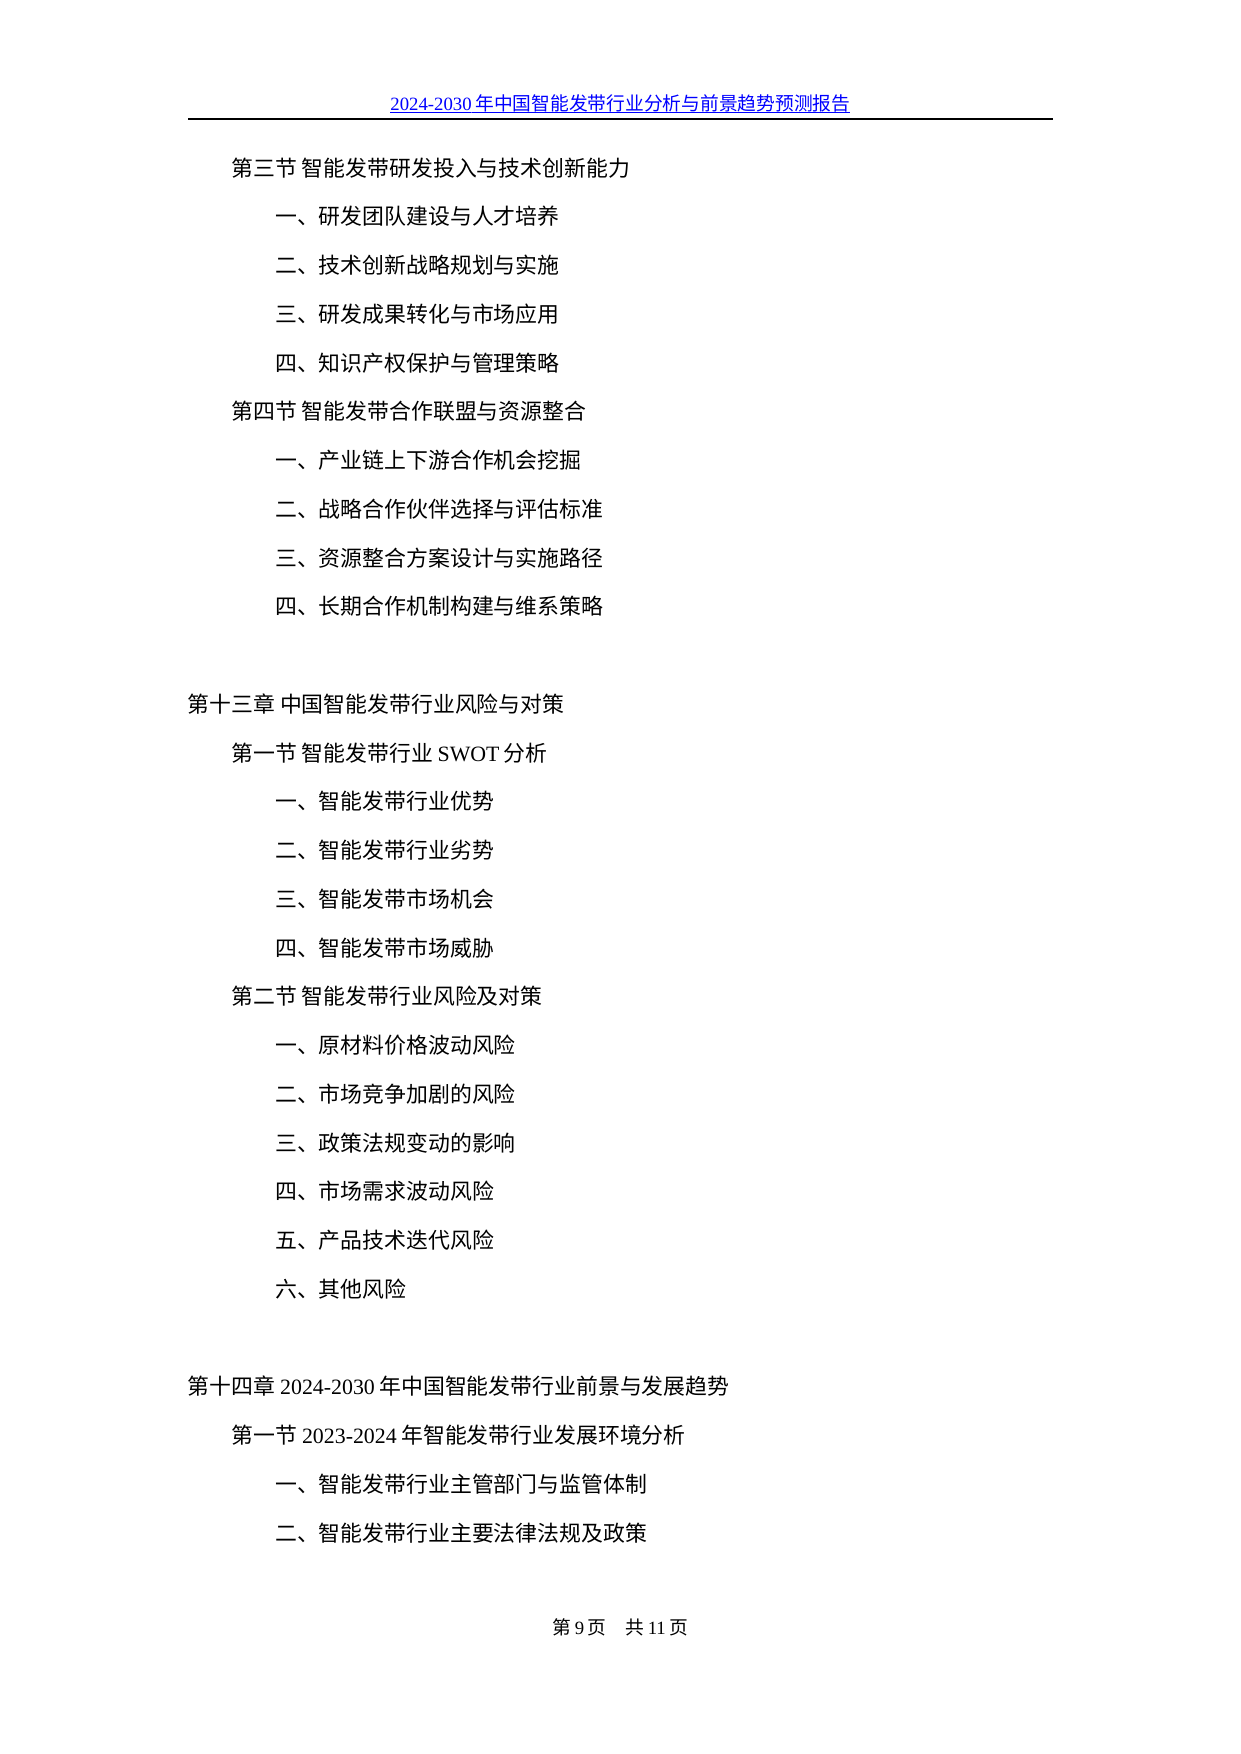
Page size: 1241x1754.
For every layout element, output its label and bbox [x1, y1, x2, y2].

text [187, 150, 1053, 1548]
